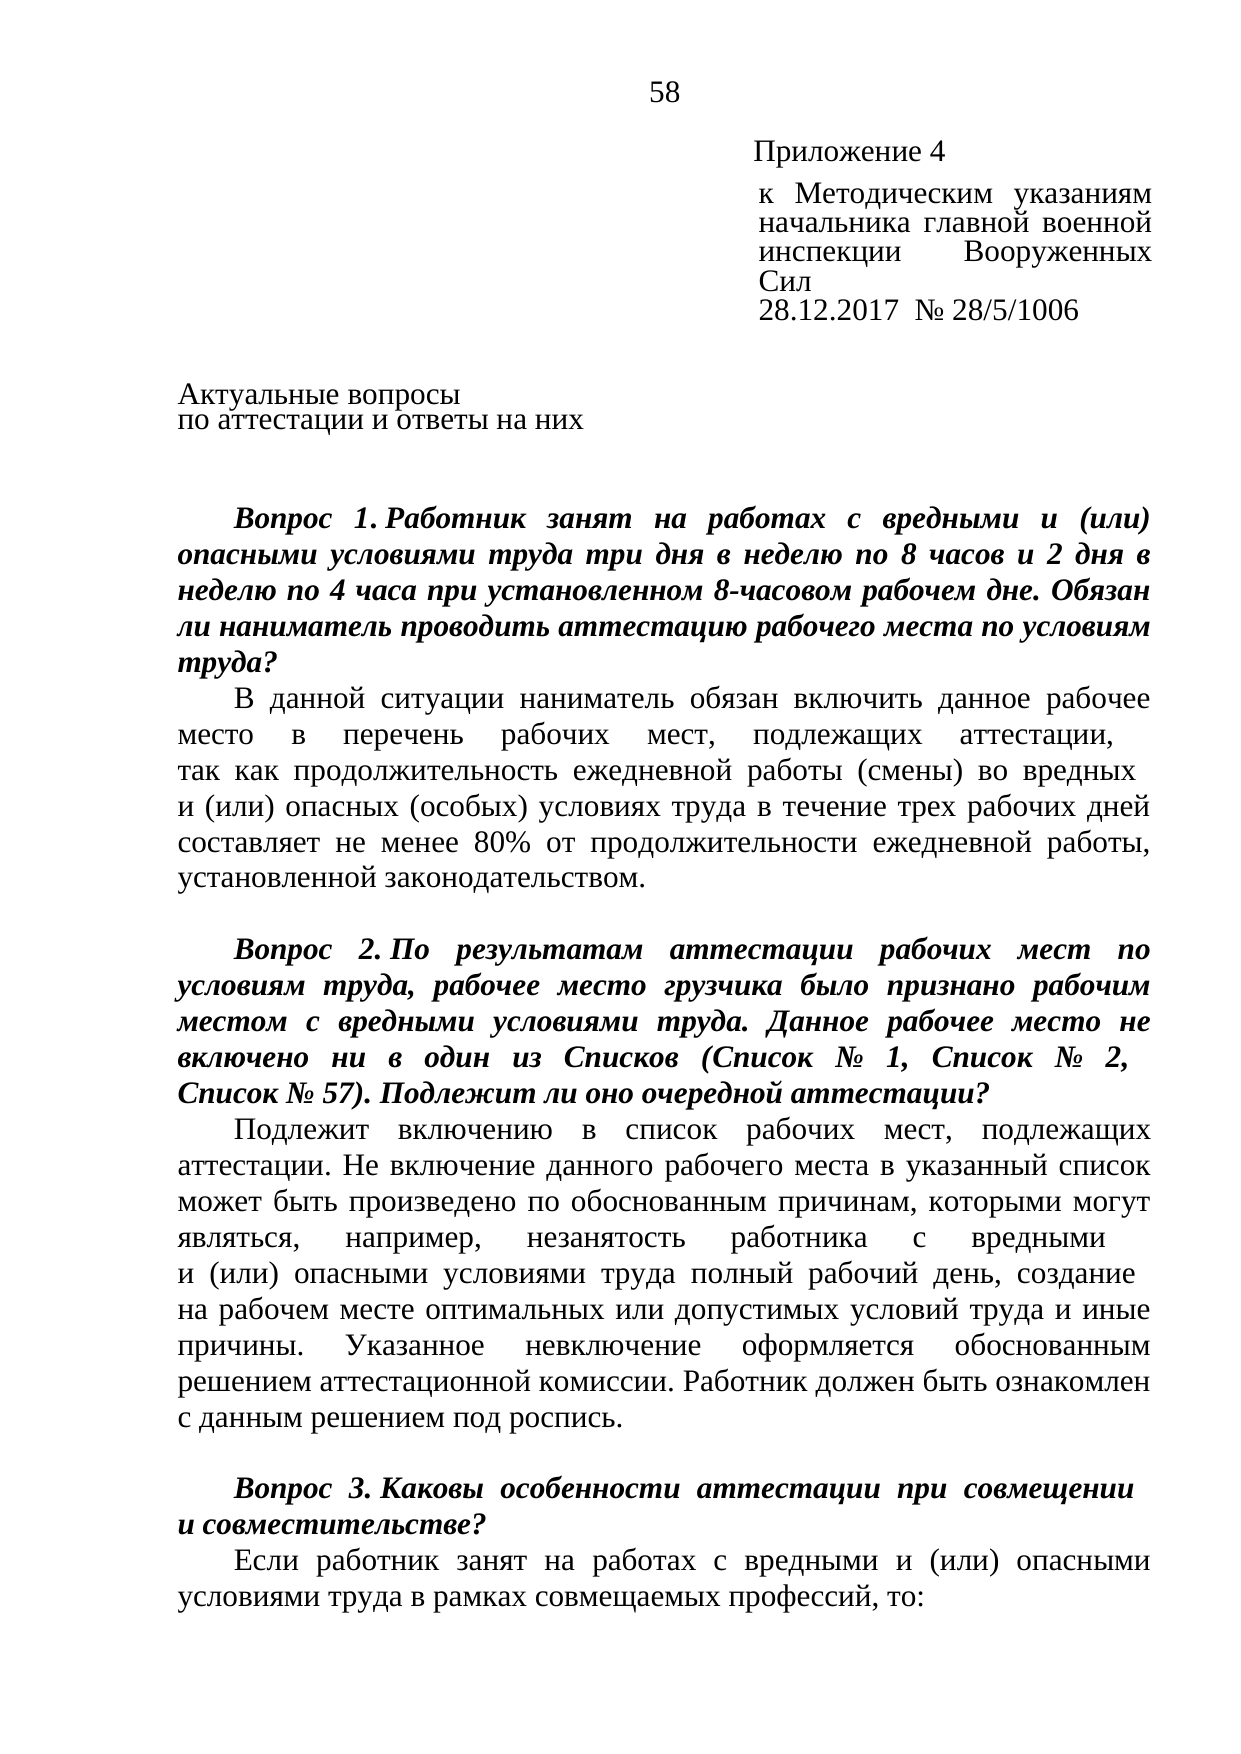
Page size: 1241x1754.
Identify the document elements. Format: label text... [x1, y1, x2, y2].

text В данной ситуации наниматель обязан включить данное рабочее место в перечень рабочих мест, подлежащих аттестации, так как продолжительность ежедневной работы (смены) во вредных и (или) опасных (особых) условиях труда в течение трех рабочих дней составляет не менее 80% от продолжительности ежедневной работы, установленной законодательством. [177, 679, 1152, 895]
text Если работник занят на работах с вредными и (или) опасными условиями труда в рамках совмещаемых профессий, то: [177, 1542, 1152, 1613]
text по аттестации и ответы на них [177, 409, 841, 434]
text Приложение 4 [753, 138, 1152, 168]
text 28.12.2017 № 28/5/1006 [758, 297, 1152, 326]
text к Методическим указаниям начальника главной военной инспекции Вооруженных Сил [758, 180, 1152, 297]
text Вопрос 3. Каковы особенности аттестации при совмещении и совместительстве? [177, 1470, 1152, 1542]
text Актуальные вопросы [177, 384, 608, 409]
text Подлежит включению в список рабочих мест, подлежащих аттестации. Не включение данного рабочего места в указанный список может быть произведено по обоснованным причинам, которыми могут являться, например, незанятость работника с вредными и (или) опасными условиями труда полный рабочий день, создание на рабочем месте оптимальных или допустимых условий труда и иные причины. Указанное невключение оформляется обоснованным решением аттестационной комиссии. Работник должен быть ознакомлен с данным решением под роспись. [177, 1110, 1152, 1434]
text Вопрос 1. Работник занят на работах с вредными и (или) опасными условиями труда три дня в неделю по 8 часов и 2 дня в неделю по 4 часа при установленном 8-часовом рабочем дне. Обязан ли наниматель проводить аттестацию рабочего места по условиям труда? [177, 499, 1152, 679]
text Вопрос 2. По результатам аттестации рабочих мест по условиям труда, рабочее место грузчика было признано рабочим местом с вредными условиями труда. Данное рабочее место не включено ни в один из Списков (Список № 1, Список № 2, Список № 57). Подлежит ли оно очередной аттестации? [177, 931, 1152, 1110]
